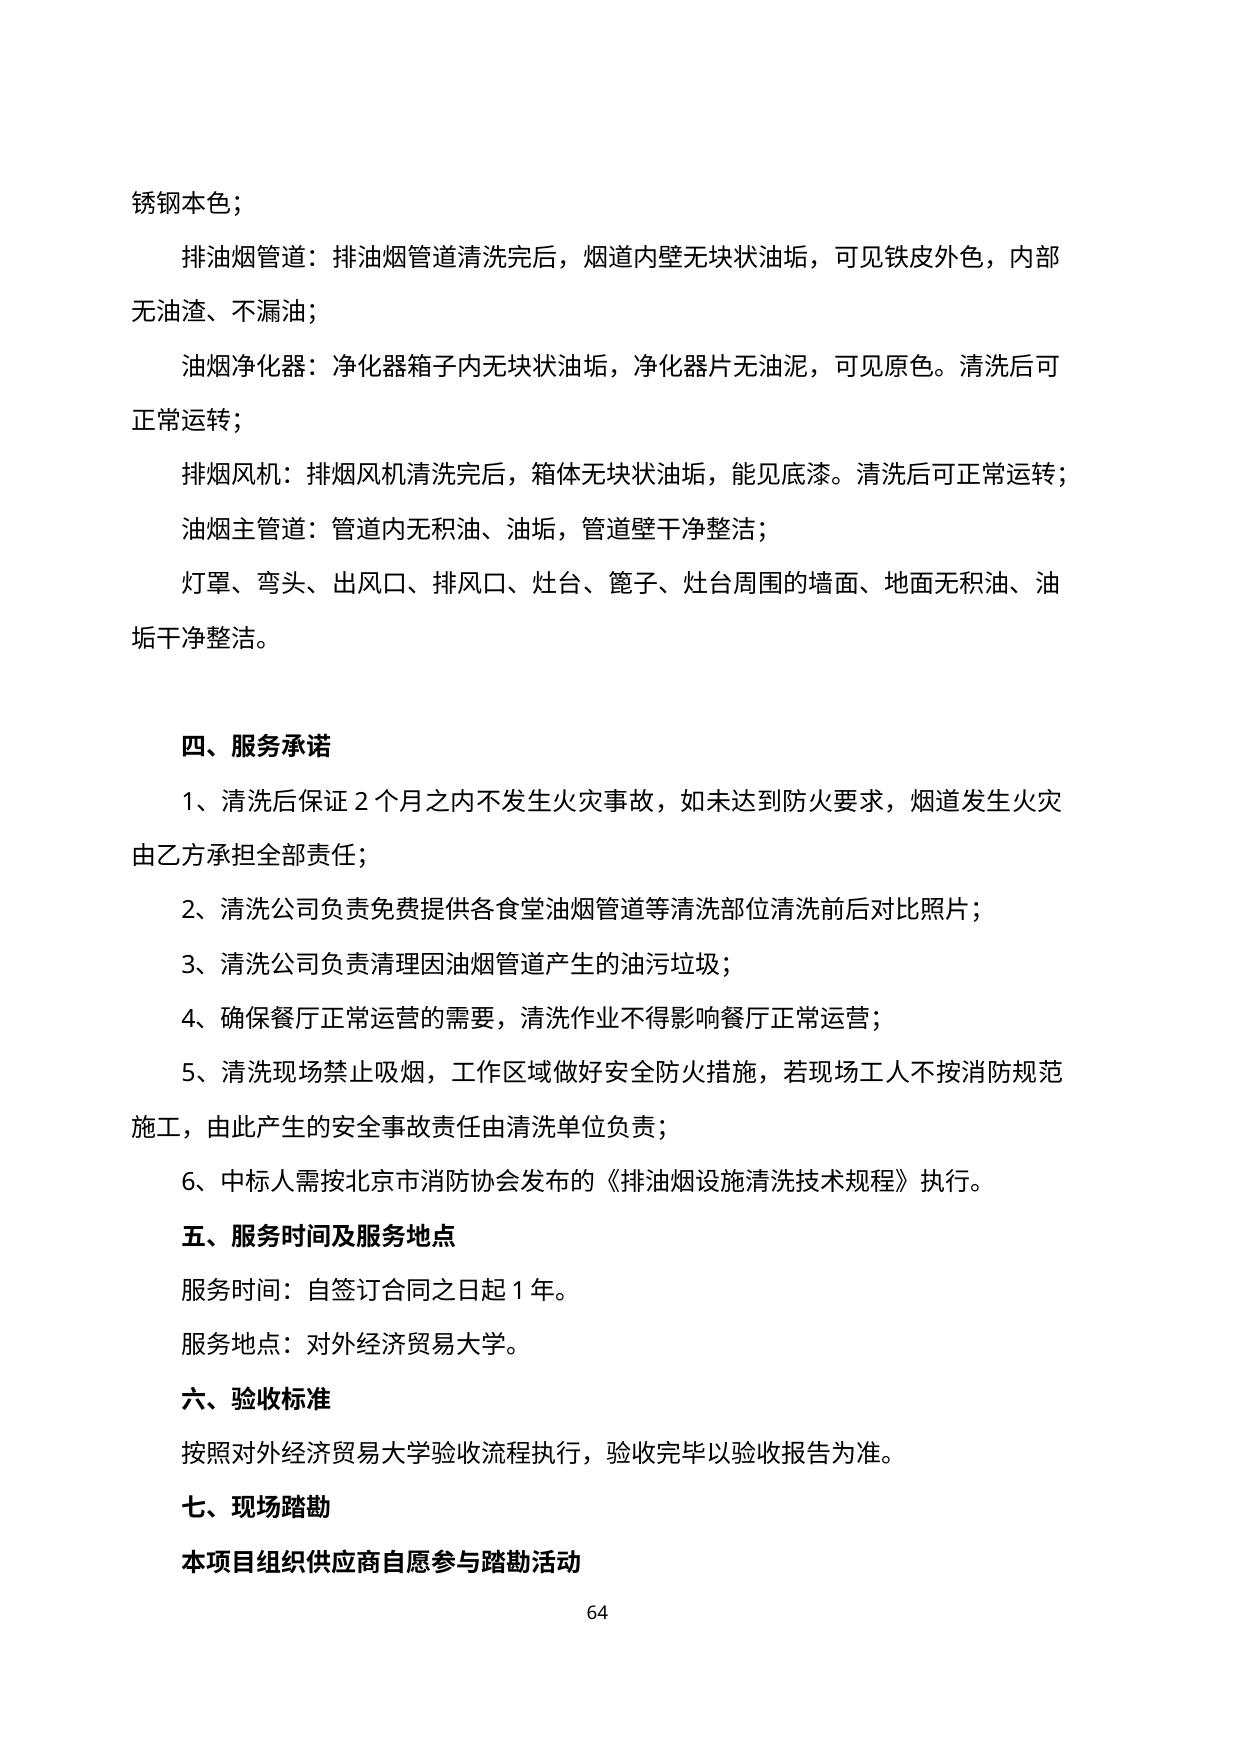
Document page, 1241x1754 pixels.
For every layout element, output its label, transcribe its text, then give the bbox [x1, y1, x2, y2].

text 1、清洗后保证2个月之内不发生火灾事故，如未达到防火要求，烟道发生火灾由乙方承担全部责任； [131, 781, 1063, 872]
text 油烟净化器：净化器箱子内无块状油垢，净化器片无油泥，可见原色。清洗后可正常运转； [131, 346, 1063, 437]
text 排烟风机：排烟风机清洗完后，箱体无块状油垢，能见底漆。清洗后可正常运转； [131, 455, 1063, 491]
text 灯罩、弯头、出风口、排风口、灶台、篦子、灶台周围的墙面、地面无积油、油垢干净整洁。 [131, 564, 1063, 654]
text 服务地点：对外经济贸易大学。 [131, 1325, 1063, 1361]
subtitle 六、验收标准 [131, 1379, 1063, 1415]
text 2、清洗公司负责免费提供各食堂油烟管道等清洗部位清洗前后对比照片； [131, 890, 1063, 926]
subtitle 四、服务承诺 [131, 727, 1063, 763]
text 按照对外经济贸易大学验收流程执行，验收完毕以验收报告为准。 [131, 1433, 1063, 1470]
text 4、确保餐厅正常运营的需要，清洗作业不得影响餐厅正常运营； [131, 998, 1063, 1035]
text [131, 183, 1063, 219]
text 6、中标人需按北京市消防协会发布的《排油烟设施清洗技术规程》执行。 [131, 1162, 1063, 1198]
subtitle 七、现场踏勘 [131, 1488, 1063, 1524]
text 油烟主管道：管道内无积油、油垢，管道壁干净整洁； [131, 509, 1063, 546]
text 5、清洗现场禁止吸烟，工作区域做好安全防火措施，若现场工人不按消防规范施工，由此产生的安全事故责任由清洗单位负责； [131, 1053, 1063, 1143]
text 本项目组织供应商自愿参与踏勘活动 [131, 1542, 1063, 1578]
text 服务时间：自签订合同之日起1年。 [131, 1270, 1063, 1307]
text 3、清洗公司负责清理因油烟管道产生的油污垃圾； [131, 944, 1063, 980]
text 排油烟管道：排油烟管道清洗完后，烟道内壁无块状油垢，可见铁皮外色，内部无油渣、不漏油； [131, 237, 1063, 328]
subtitle 五、服务时间及服务地点 [131, 1216, 1063, 1252]
